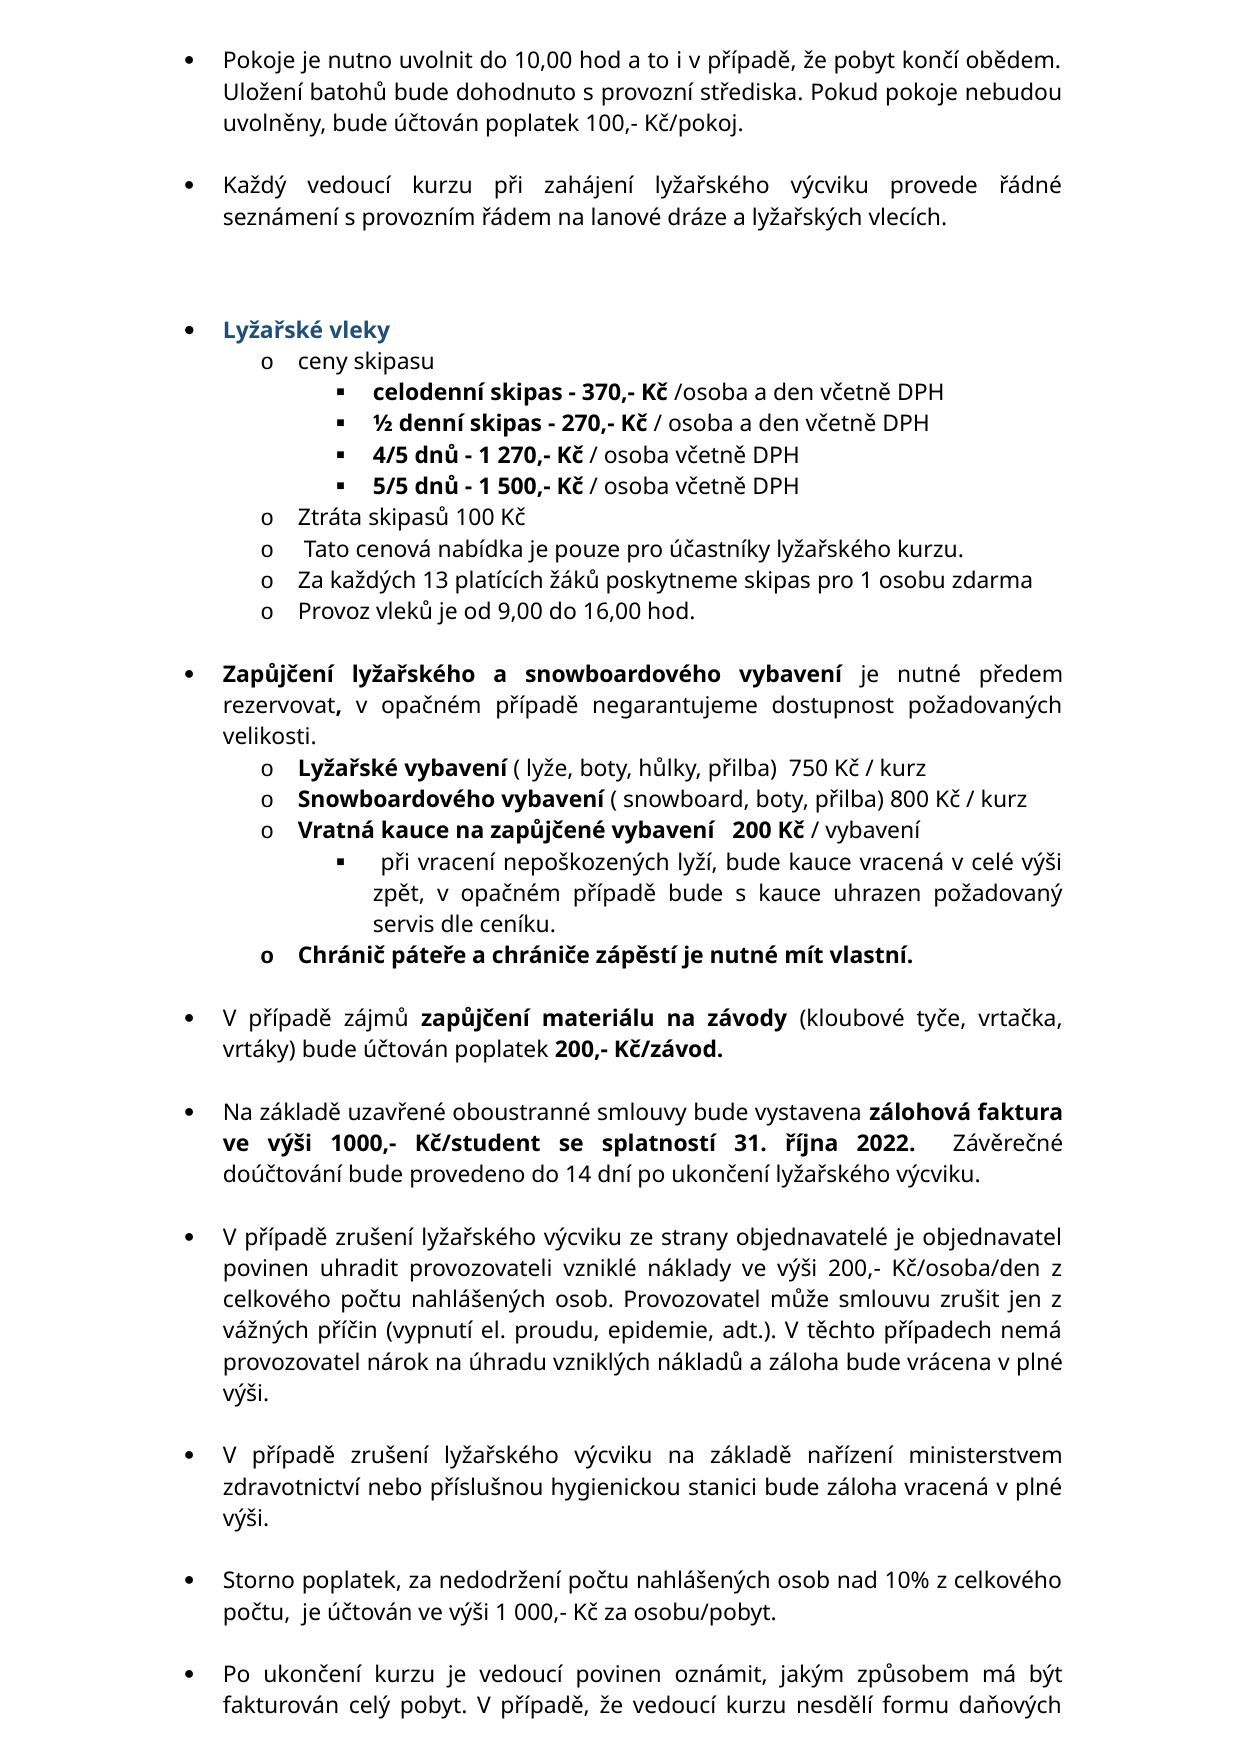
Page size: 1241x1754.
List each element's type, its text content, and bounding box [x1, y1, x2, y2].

list při vracení nepoškozených lyží, bude kauce vracená v celé výši zpět, v opačném případě bude s kauce uhrazen požadovaný servis dle ceníku. [335, 846, 1063, 939]
list 5/5 dnů - 1 500,- Kč / osoba včetně DPH [335, 470, 1063, 501]
list Snowboardového vybavení ( snowboard, boty, přilba) 800 Kč / kurz [260, 783, 1063, 814]
list Vratná kauce na zapůjčené vybavení 200 Kč / vybavení [260, 814, 1063, 846]
list Každý vedoucí kurzu při zahájení lyžařského výcviku provede řádné seznámení s provozním řádem na lanové dráze a lyžařských vlecích. [185, 169, 1063, 232]
list V případě zrušení lyžařského výcviku na základě nařízení ministerstvem zdravotnictví nebo příslušnou hygienickou stanici bude záloha vracená v plné výši. [185, 1439, 1063, 1533]
list V případě zrušení lyžařského výcviku ze strany objednavatelé je objednavatel povinen uhradit provozovateli vzniklé náklady ve výši 200,- Kč/osoba/den z celkového počtu nahlášených osob. Provozovatel může smlouvu zrušit jen z vážných příčin (vypnutí el. proudu, epidemie, adt.). V těchto případech nemá provozovatel nárok na úhradu vzniklých nákladů a záloha bude vrácena v plné výši. [185, 1221, 1063, 1408]
list Provoz vleků je od 9,00 do 16,00 hod. [260, 595, 1063, 627]
list Lyžařské vleky [185, 313, 1063, 345]
list Tato cenová nabídka je pouze pro účastníky lyžařského kurzu. [260, 532, 1063, 564]
list Za každých 13 platících žáků poskytneme skipas pro 1 osobu zdarma [260, 564, 1063, 595]
list celodenní skipas - 370,- Kč /osoba a den včetně DPH [335, 376, 1063, 407]
list Na základě uzavřené oboustranné smlouvy bude vystavena zálohová faktura ve výši 1000,- Kč/student se splatností 31. října 2022. Závěrečné doúčtování bude provedeno do 14 dní po ukončení lyžařského výcviku. [185, 1096, 1063, 1189]
list Chránič páteře a chrániče zápěstí je nutné mít vlastní. [260, 939, 1063, 971]
list Zapůjčení lyžařského a snowboardového vybavení je nutné předem rezervovat, v opačném případě negarantujeme dostupnost požadovaných velikosti. [185, 658, 1063, 752]
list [185, 1658, 1063, 1721]
list Pokoje je nutno uvolnit do 10,00 hod a to i v případě, že pobyt končí obědem. Uložení batohů bude dohodnuto s provozní střediska. Pokud pokoje nebudou uvolněny, bude účtován poplatek 100,- Kč/pokoj. [185, 44, 1063, 138]
list ceny skipasu [260, 345, 1063, 376]
list Lyžařské vybavení ( lyže, boty, hůlky, přilba) 750 Kč / kurz [260, 752, 1063, 783]
list 4/5 dnů - 1 270,- Kč / osoba včetně DPH [335, 439, 1063, 470]
list V případě zájmů zapůjčení materiálu na závody (kloubové tyče, vrtačka, vrtáky) bude účtován poplatek 200,- Kč/závod. [185, 1002, 1063, 1064]
list ½ denní skipas - 270,- Kč / osoba a den včetně DPH [335, 407, 1063, 439]
list Storno poplatek, za nedodržení počtu nahlášených osob nad 10% z celkového počtu, je účtován ve výši 1 000,- Kč za osobu/pobyt. [185, 1564, 1063, 1627]
list Ztráta skipasů 100 Kč [260, 501, 1063, 532]
